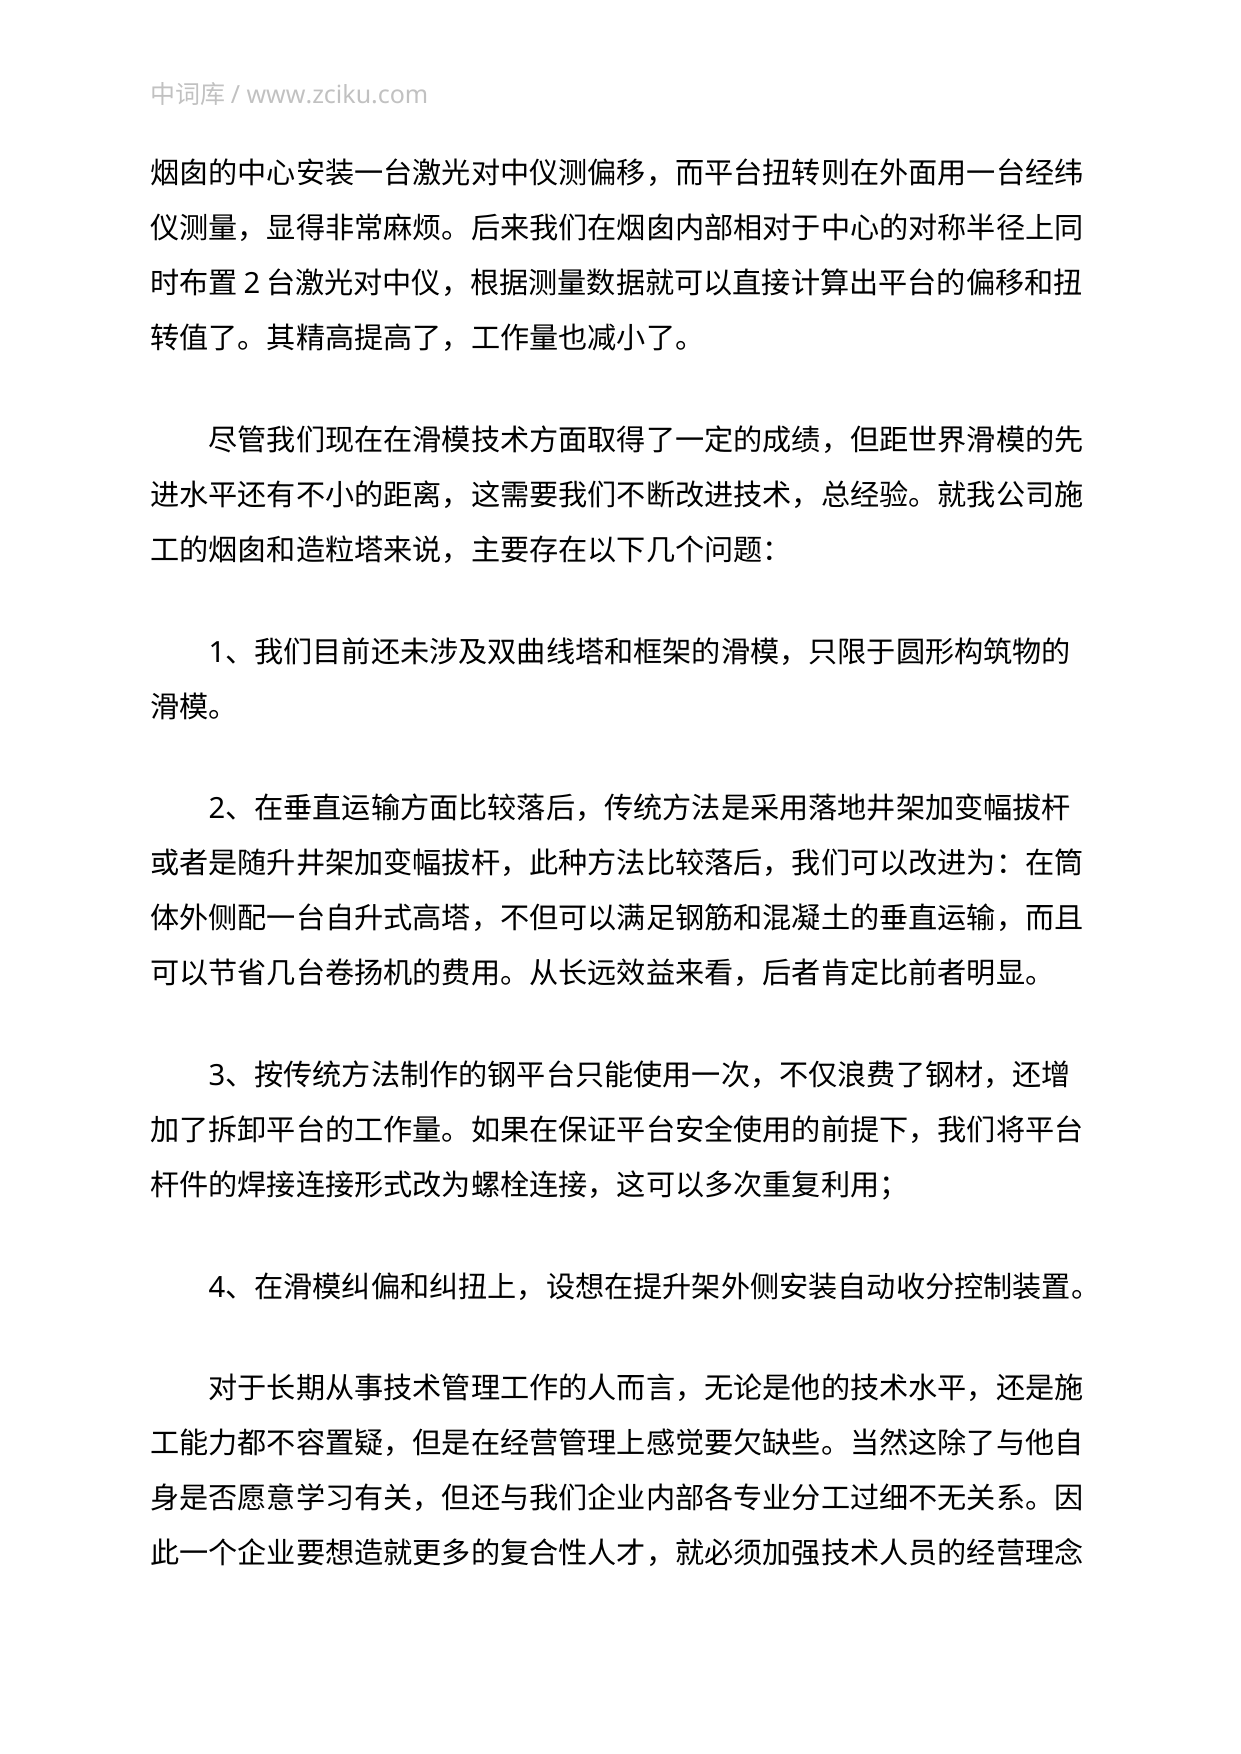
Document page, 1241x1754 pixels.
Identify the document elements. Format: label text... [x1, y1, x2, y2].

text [150, 150, 1090, 357]
text 1、我们目前还未涉及双曲线塔和框架的滑模，只限于圆形构筑物的滑模。 [150, 628, 1090, 725]
text 2、在垂直运输方面比较落后，传统方法是采用落地井架加变幅拔杆或者是随升井架加变幅拔杆，此种方法比较落后，我们可以改进为：在筒体外侧配一台自升式高塔，不但可以满足钢筋和混凝土的垂直运输，而且可以节省几台卷扬机的费用。从长远效益来看，后者肯定比前者明显。 [150, 785, 1090, 992]
text 尽管我们现在在滑模技术方面取得了一定的成绩，但距世界滑模的先进水平还有不小的距离，这需要我们不断改进技术，总经验。就我公司施工的烟囱和造粒塔来说，主要存在以下几个问题： [150, 417, 1090, 569]
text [150, 1365, 1090, 1572]
text 3、按传统方法制作的钢平台只能使用一次，不仅浪费了钢材，还增加了拆卸平台的工作量。如果在保证平台安全使用的前提下，我们将平台杆件的焊接连接形式改为螺栓连接，这可以多次重复利用； [150, 1051, 1090, 1204]
text 4、在滑模纠偏和纠扭上，设想在提升架外侧安装自动收分控制装置。 [150, 1263, 1090, 1306]
